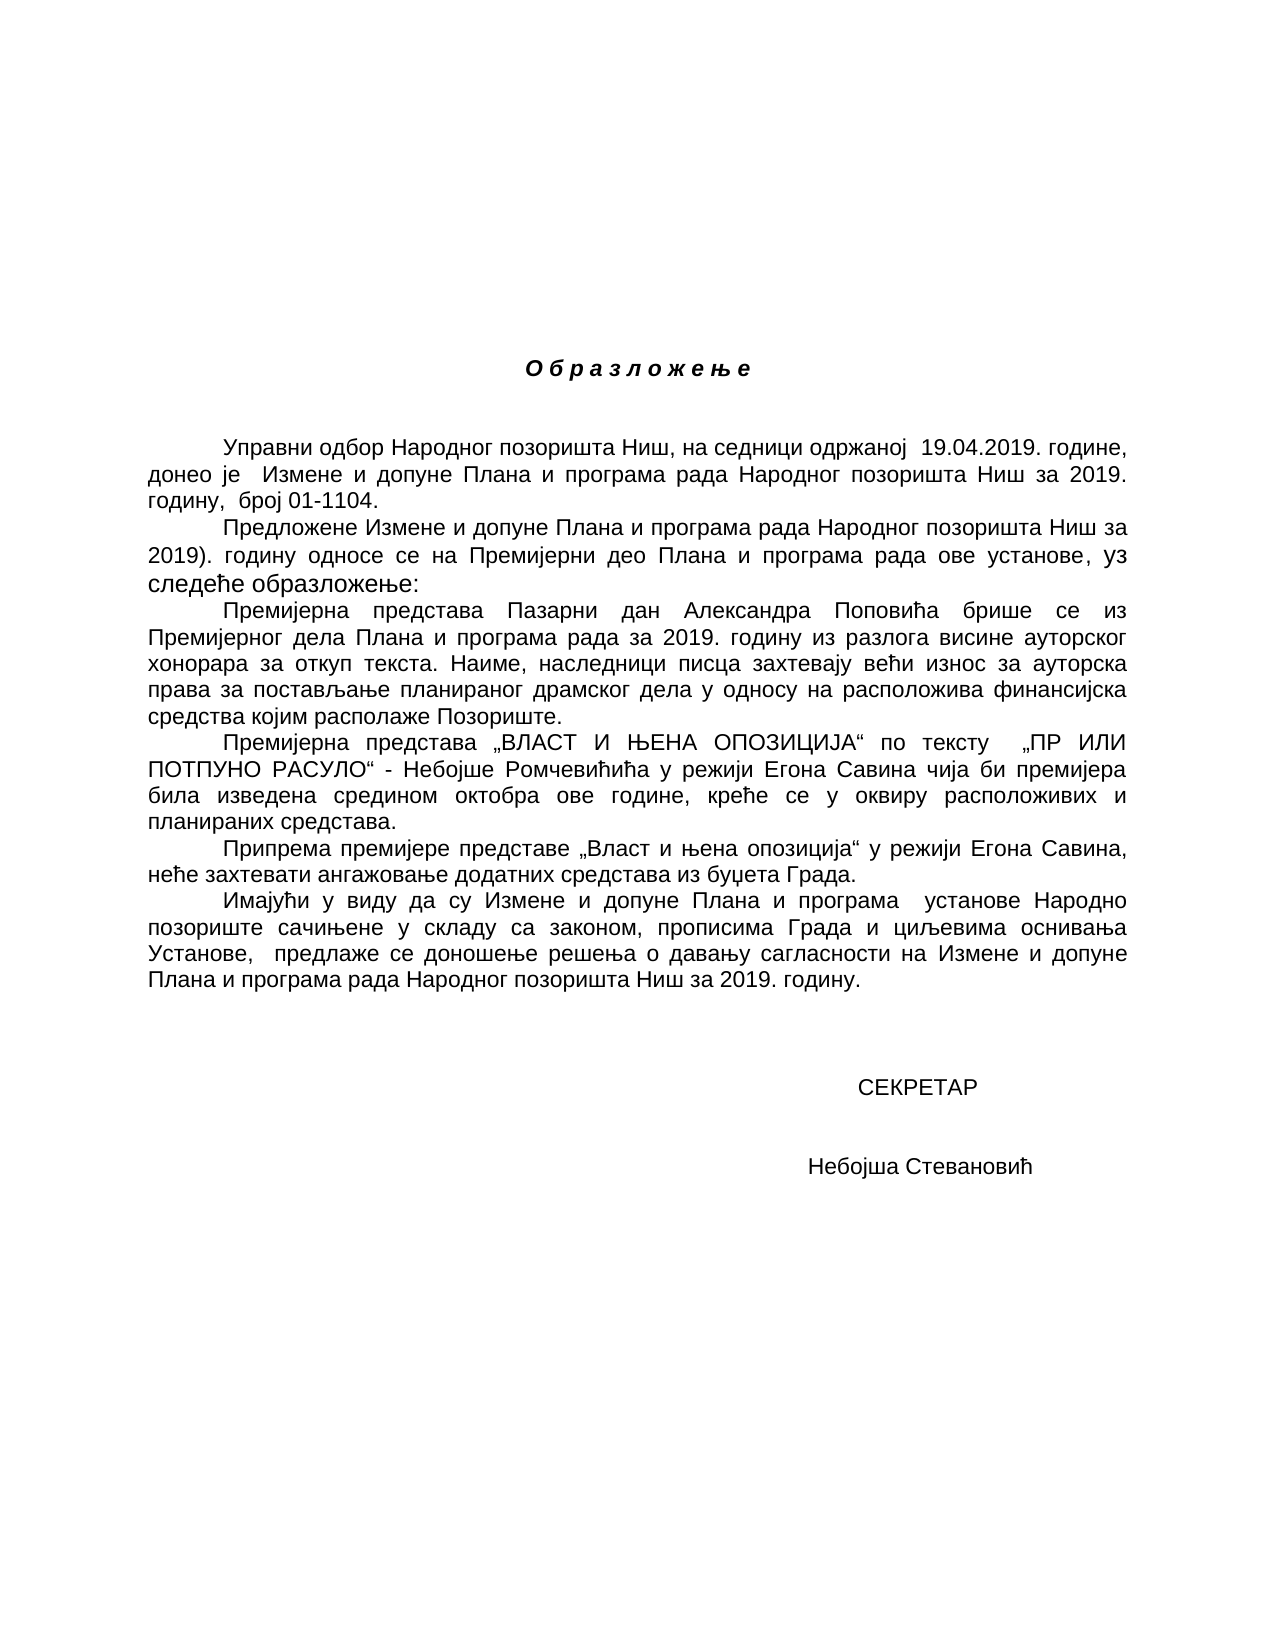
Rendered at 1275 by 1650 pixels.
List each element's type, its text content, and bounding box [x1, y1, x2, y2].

text Управни одбор Народног позоришта Ниш, на седници одржаној 19.04.2019. године, донео је Изменe и допунe Плана и програма рада Народнoг позоришта Ниш за 2019. годину, број 01-1104. [148, 434, 1127, 513]
text Премијерна представа „ВЛАСТ И ЊЕНА ОПОЗИЦИЈА“ по тексту „ПР ИЛИ ПОТПУНО РАСУЛО“ - Небојше Ромчевићића у режији Егона Савина чија би премијера била изведена средином октобра ове године, креће се у оквиру расположивих и планираних средстава. [148, 729, 1127, 834]
text СЕКРЕТАР [148, 1074, 1127, 1101]
text Припрема премијере представе „Власт и њена опозиција“ у режији Егона Савина, неће захтевати ангажовање додатних средстава из буџета Града. [148, 834, 1127, 887]
text Предложене Измене и допунe Плана и програма рада Народнoг позоришта Ниш за 2019). годину односе се на Премијерни део Плана и програма рада ове установе, уз следеће образложење: [148, 513, 1127, 597]
text Премијерна представа Пазарни дан Александра Поповића брише се из Премијерног дела Плана и програма рада за 2019. годину из разлога висине ауторског хонорара за откуп текста. Наиме, наследници писца захтевају већи износ за ауторска права за постављање планираног драмског дела у односу на расположива финансијска средства којим располаже Позориште. [148, 597, 1127, 729]
text Небојша Стевановић [148, 1153, 1127, 1179]
text О б р а з л о ж е њ е [148, 355, 1127, 382]
text Имајући у виду да су Измене и допунe Плана и програма установе Народно позориште сачињене у складу са законом, прописима Града и циљевима оснивања Установе, предлаже се доношење решења о давању сагласности на Изменe и допунe Плана и програма рада Народнoг позоришта Ниш за 2019. годину. [148, 887, 1127, 993]
